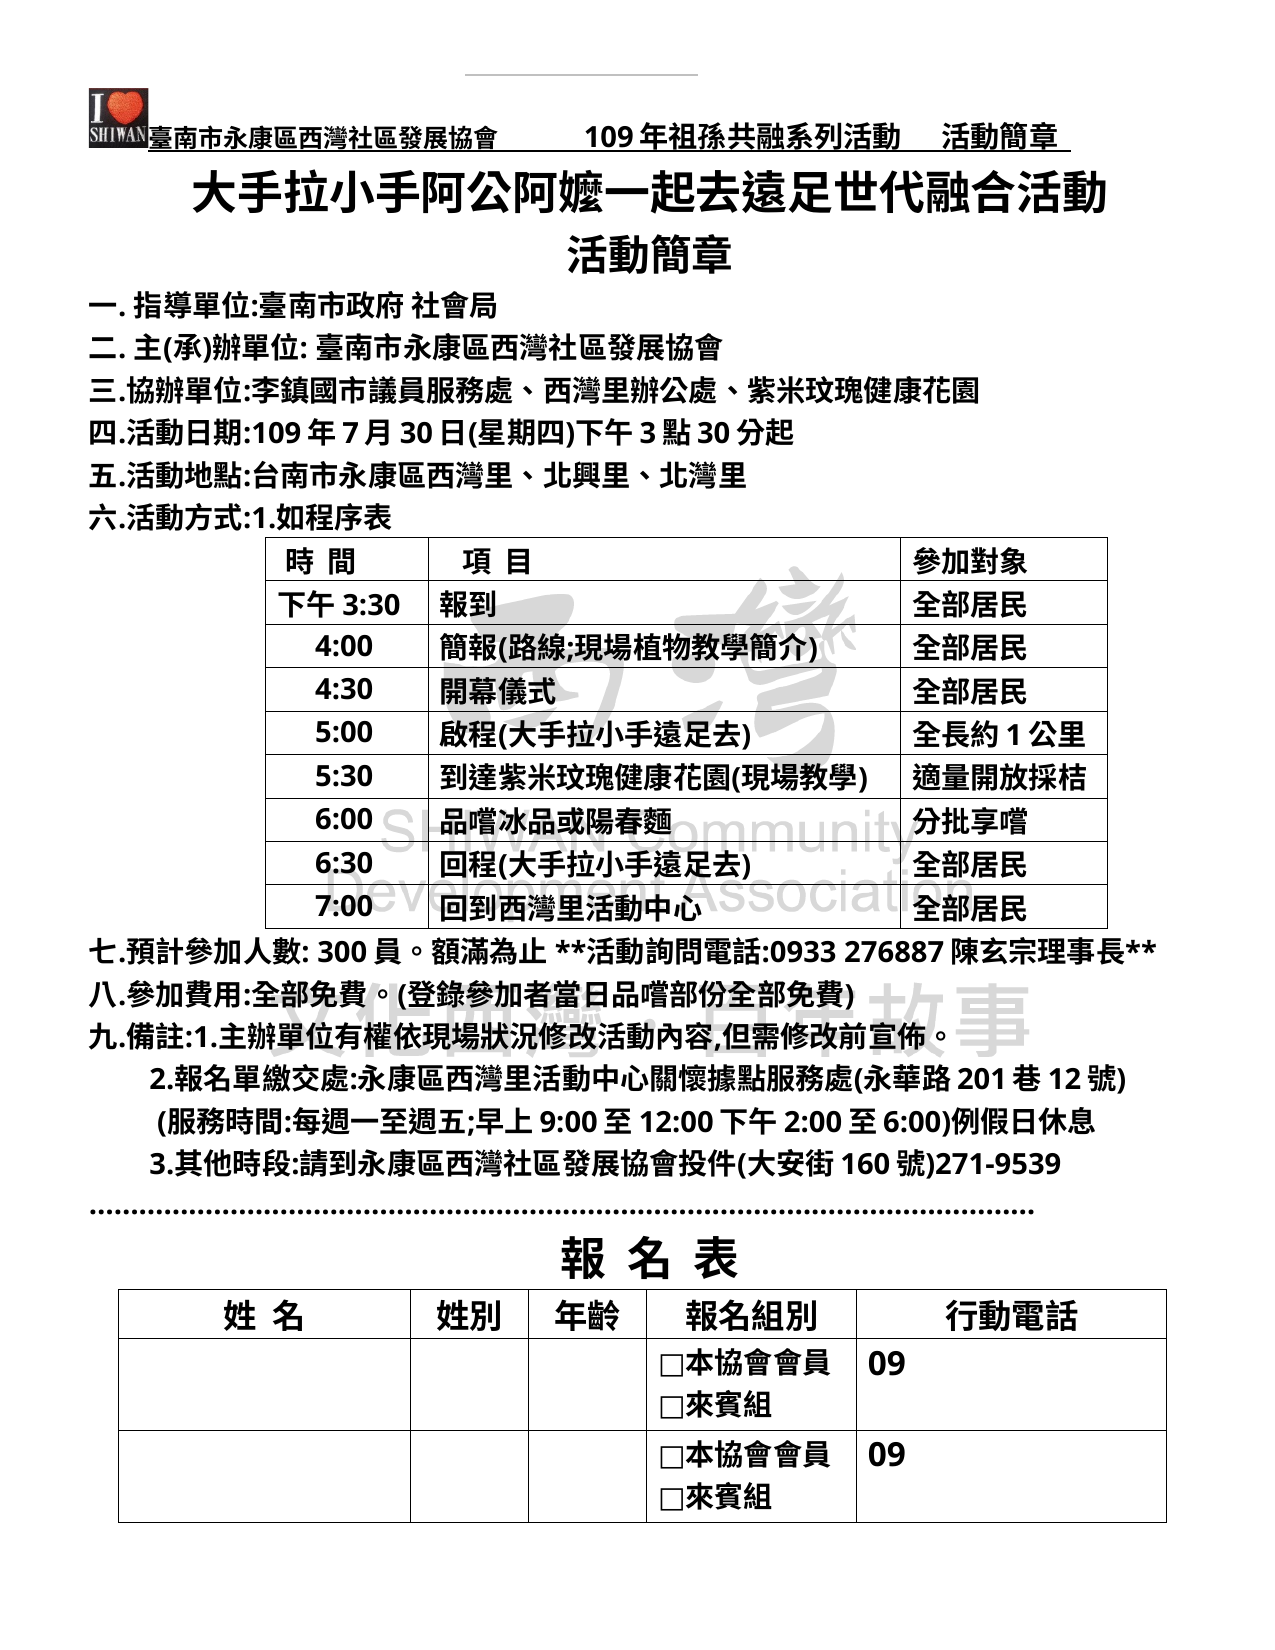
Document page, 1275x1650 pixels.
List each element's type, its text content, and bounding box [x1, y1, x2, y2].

table_cell 4:00 [266, 625, 428, 667]
table_header 報名組別 [647, 1290, 856, 1338]
table_cell [119, 1431, 410, 1522]
table_cell [411, 1431, 528, 1522]
table_cell 簡報(路線;現場植物教學簡介) [429, 625, 900, 667]
table_cell 5:00 [266, 712, 428, 754]
text 七.預計參加人數: 300員。額滿為止 **活動詢問電話:0933 276887陳玄宗理事長** [89, 929, 1211, 971]
table_cell 啟程(大手拉小手遠足去) [429, 712, 900, 754]
table_cell 6:30 [266, 842, 428, 884]
table_cell 4:30 [266, 668, 428, 711]
table_cell 全長約1公里 [901, 712, 1107, 754]
text 大手拉小手阿公阿嬤一起去遠足世代融合活動 [89, 156, 1211, 222]
table_cell [119, 1339, 410, 1430]
table_cell 全部居民 [901, 581, 1107, 624]
text (服務時間:每週一至週五;早上9:00至12:00下午2:00至6:00)例假日休息 [89, 1098, 1211, 1141]
text 一. 指導單位:臺南市政府 社會局 [89, 283, 1211, 325]
table_cell [529, 1339, 646, 1430]
text 3.其他時段:請到永康區西灣社區發展協會投件(大安街160號)271-9539 [89, 1141, 1211, 1183]
table_cell 09 [857, 1431, 1166, 1522]
table_cell 全部居民 [901, 842, 1107, 884]
picture [88, 88, 149, 148]
text 六.活動方式:1.如程序表 [89, 495, 1211, 537]
table_cell 適量開放採桔 [901, 755, 1107, 797]
table_header 姓別 [411, 1290, 528, 1338]
text 報 名 表 [89, 1223, 1211, 1289]
table_cell 到達紫米玟瑰健康花園(現場教學) [429, 755, 900, 797]
text 2.報名單繳交處:永康區西灣里活動中心關懷據點服務處(永華路201巷12號) [89, 1056, 1211, 1098]
table_cell 下午 3:30 [266, 581, 428, 624]
table_header 年齡 [529, 1290, 646, 1338]
text 四.活動日期:109年7月30日(星期四)下午3點30分起 [89, 410, 1211, 452]
table_cell 品嚐冰品或陽春麵 [429, 799, 900, 841]
table_cell 7:00 [266, 885, 428, 928]
text 九.備註:1.主辦單位有權依現場狀況修改活動內容,但需修改前宣佈。 [89, 1013, 1211, 1056]
table_header 參加對象 [901, 538, 1107, 580]
table_cell □本協會會員 □來賓組 [647, 1431, 856, 1522]
text 三.協辦單位:李鎮國市議員服務處、西灣里辦公處、紫米玟瑰健康花園 [89, 367, 1211, 410]
table_header 姓 名 [119, 1290, 410, 1338]
table_cell 回到西灣里活動中心 [429, 885, 900, 928]
table_cell 全部居民 [901, 885, 1107, 928]
table_cell 報到 [429, 581, 900, 624]
table_cell 開幕儀式 [429, 668, 900, 711]
table_cell 回程(大手拉小手遠足去) [429, 842, 900, 884]
table_cell 5:30 [266, 755, 428, 797]
table_cell 全部居民 [901, 668, 1107, 711]
table_cell 分批享嚐 [901, 799, 1107, 841]
text …………………………………………………………………………………………………… [89, 1183, 1211, 1223]
table_header 項 目 [429, 538, 900, 580]
table_header 時 間 [266, 538, 428, 580]
table_cell 6:00 [266, 799, 428, 841]
table_header 行動電話 [857, 1290, 1166, 1338]
table_cell [411, 1339, 528, 1430]
text 八.參加費用:全部免費。(登錄參加者當日品嚐部份全部免費) [89, 971, 1211, 1013]
text 臺南市永康區西灣社區發展協會 109年祖孫共融系列活動 活動簡章 [89, 89, 1211, 156]
text 二. 主(承)辦單位: 臺南市永康區西灣社區發展協會 [89, 325, 1211, 367]
table_cell 全部居民 [901, 625, 1107, 667]
text 活動簡章 [89, 222, 1211, 283]
table_cell [529, 1431, 646, 1522]
text 五.活動地點:台南市永康區西灣里、北興里、北灣里 [89, 452, 1211, 495]
table_cell 09 [857, 1339, 1166, 1430]
table_cell □本協會會員 □來賓組 [647, 1339, 856, 1430]
